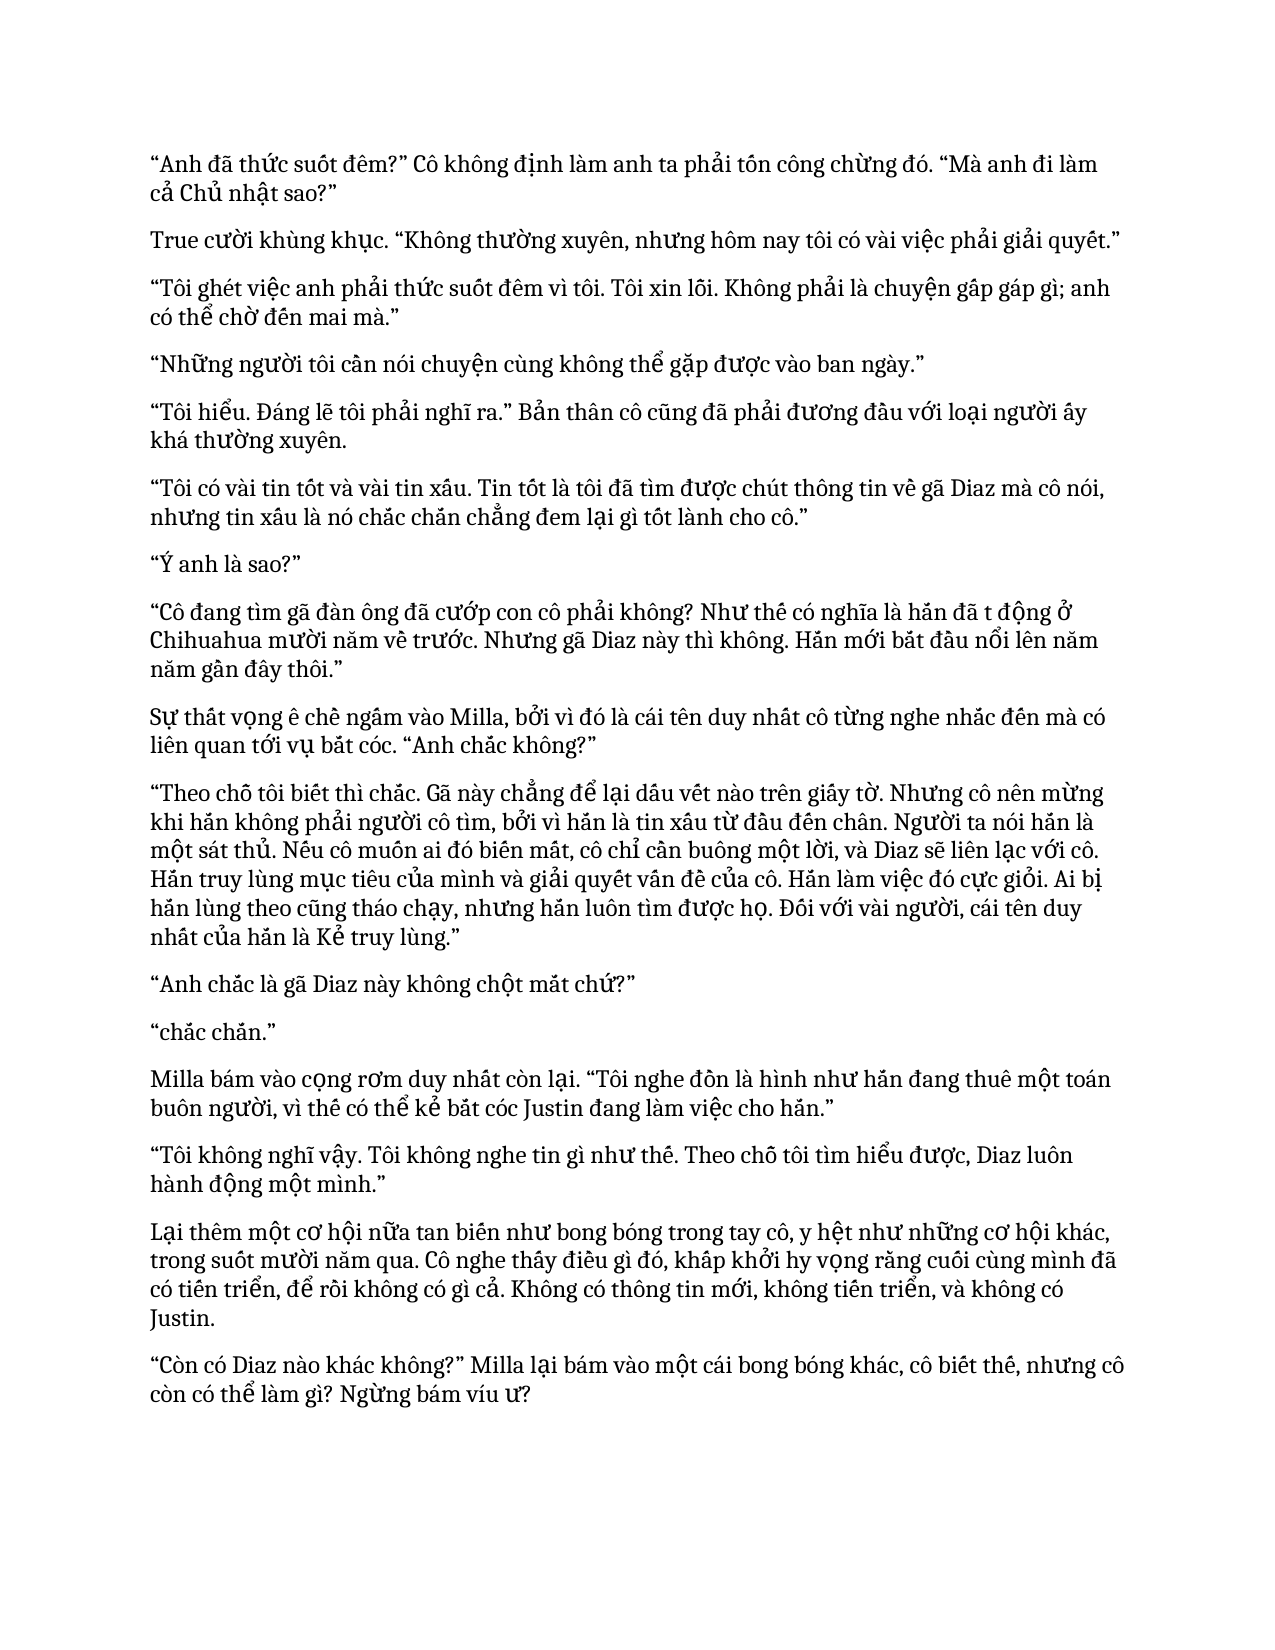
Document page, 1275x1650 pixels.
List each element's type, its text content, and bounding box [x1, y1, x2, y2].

text “Còn có Diaz nào khác không?” Milla lại bám vào một cái bong bóng khác, cô biết thế, nhưng cô còn có thể làm gì? Ngừng bám víu ư? [150, 1351, 1125, 1409]
text “Theo chỗ tôi biết thì chắc. Gã này chẳng để lại dấu vết nào trên giấy tờ. Nhưng cô nên mừng khi hắn không phải người cô tìm, bởi vì hắn là tin xấu từ đầu đến chân. Người ta nói hắn là một sát thủ. Nếu cô muốn ai đó biến mất, cô chỉ cần buông một lời, và Diaz sẽ liên lạc với cô. Hắn truy lùng mục tiêu của mình và giải quyết vấn đề của cô. Hắn làm việc đó cực giỏi. Ai bị hắn lùng theo cũng tháo chạy, nhưng hắn luôn tìm được họ. Đối với vài người, cái tên duy nhất của hắn là Kẻ truy lùng.” [150, 779, 1125, 951]
text “Cô đang tìm gã đàn ông đã cướp con cô phải không? Như thế có nghĩa là hắn đã t động ở Chihuahua mười năm về trước. Nhưng gã Diaz này thì không. Hắn mới bắt đầu nổi lên năm năm gần đây thôi.” [150, 597, 1125, 684]
text True cười khùng khục. “Không thường xuyên, nhưng hôm nay tôi có vài việc phải giải quyết.” [150, 226, 1125, 255]
text Sự thất vọng ê chề ngấm vào Milla, bởi vì đó là cái tên duy nhất cô từng nghe nhắc đến mà có liên quan tới vụ bắt cóc. “Anh chắc không?” [150, 702, 1125, 760]
text “Những người tôi cần nói chuyện cùng không thể gặp được vào ban ngày.” [150, 350, 1125, 379]
text “Tôi ghét việc anh phải thức suốt đêm vì tôi. Tôi xin lỗi. Không phải là chuyện gấp gáp gì; anh có thể chờ đến mai mà.” [150, 274, 1125, 331]
text “Tôi hiểu. Đáng lẽ tôi phải nghĩ ra.” Bản thân cô cũng đã phải đương đầu với loại người ấy khá thường xuyên. [150, 397, 1125, 455]
text “Anh đã thức suốt đêm?” Cô không định làm anh ta phải tốn công chừng đó. “Mà anh đi làm cả Chủ nhật sao?” [150, 150, 1125, 207]
text “chắc chắn.” [150, 1017, 1125, 1046]
text “Tôi có vài tin tốt và vài tin xấu. Tin tốt là tôi đã tìm được chút thông tin về gã Diaz mà cô nói, nhưng tin xấu là nó chắc chắn chẳng đem lại gì tốt lành cho cô.” [150, 474, 1125, 531]
text “Tôi không nghĩ vậy. Tôi không nghe tin gì như thế. Theo chỗ tôi tìm hiểu được, Diaz luôn hành động một mình.” [150, 1141, 1125, 1199]
text “Anh chắc là gã Diaz này không chột mắt chứ?” [150, 970, 1125, 999]
text Milla bám vào cọng rơm duy nhất còn lại. “Tôi nghe đồn là hình như hắn đang thuê một toán buôn người, vì thế có thể kẻ bắt cóc Justin đang làm việc cho hắn.” [150, 1065, 1125, 1122]
text “Ý anh là sao?” [150, 550, 1125, 579]
text Lại thêm một cơ hội nữa tan biến như bong bóng trong tay cô, y hệt như những cơ hội khác, trong suốt mười năm qua. Cô nghe thấy điều gì đó, khấp khởi hy vọng rằng cuối cùng mình đã có tiến triển, để rồi không có gì cả. Không có thông tin mới, không tiến triển, và không có Justin. [150, 1217, 1125, 1332]
